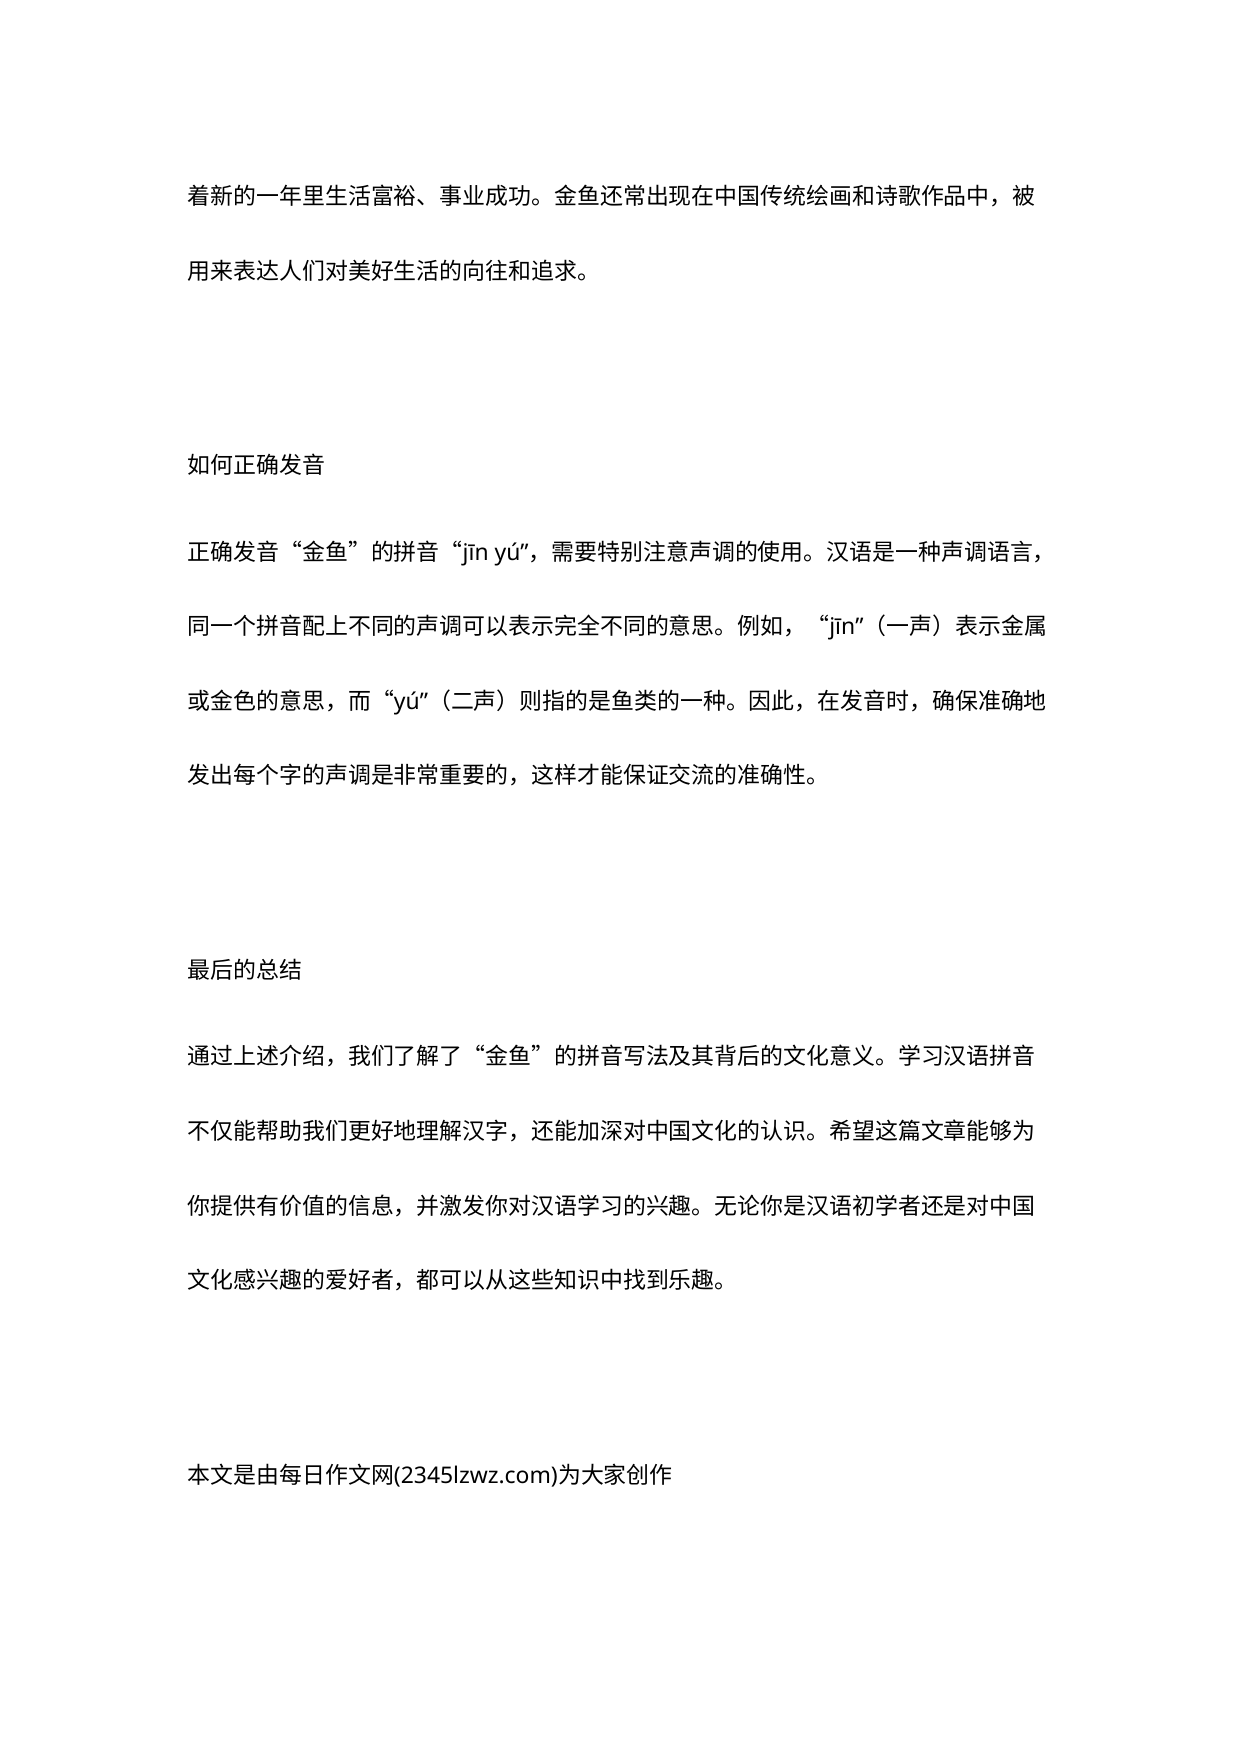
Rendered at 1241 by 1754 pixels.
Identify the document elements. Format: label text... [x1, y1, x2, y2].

text 如何正确发音 [187, 431, 1053, 496]
text 最后的总结 [187, 936, 1053, 1001]
text 正确发音“金鱼”的拼音“jīn yú”，需要特别注意声调的使用。汉语是一种声调语言，同一个拼音配上不同的声调可以表示完全不同的意思。例如，“jīn”（一声）表示金属或金色的意思，而“yú”（二声）则指的是鱼类的一种。因此，在发音时，确保准确地发出每个字的声调是非常重要的，这样才能保证交流的准确性。 [187, 517, 1053, 807]
text 通过上述介绍，我们了解了“金鱼”的拼音写法及其背后的文化意义。学习汉语拼音不仅能帮助我们更好地理解汉字，还能加深对中国文化的认识。希望这篇文章能够为你提供有价值的信息，并激发你对汉语学习的兴趣。无论你是汉语初学者还是对中国文化感兴趣的爱好者，都可以从这些知识中找到乐趣。 [187, 1022, 1053, 1311]
text 本文是由每日作文网(2345lzwz.com)为大家创作 [187, 1441, 1053, 1506]
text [187, 162, 1053, 302]
